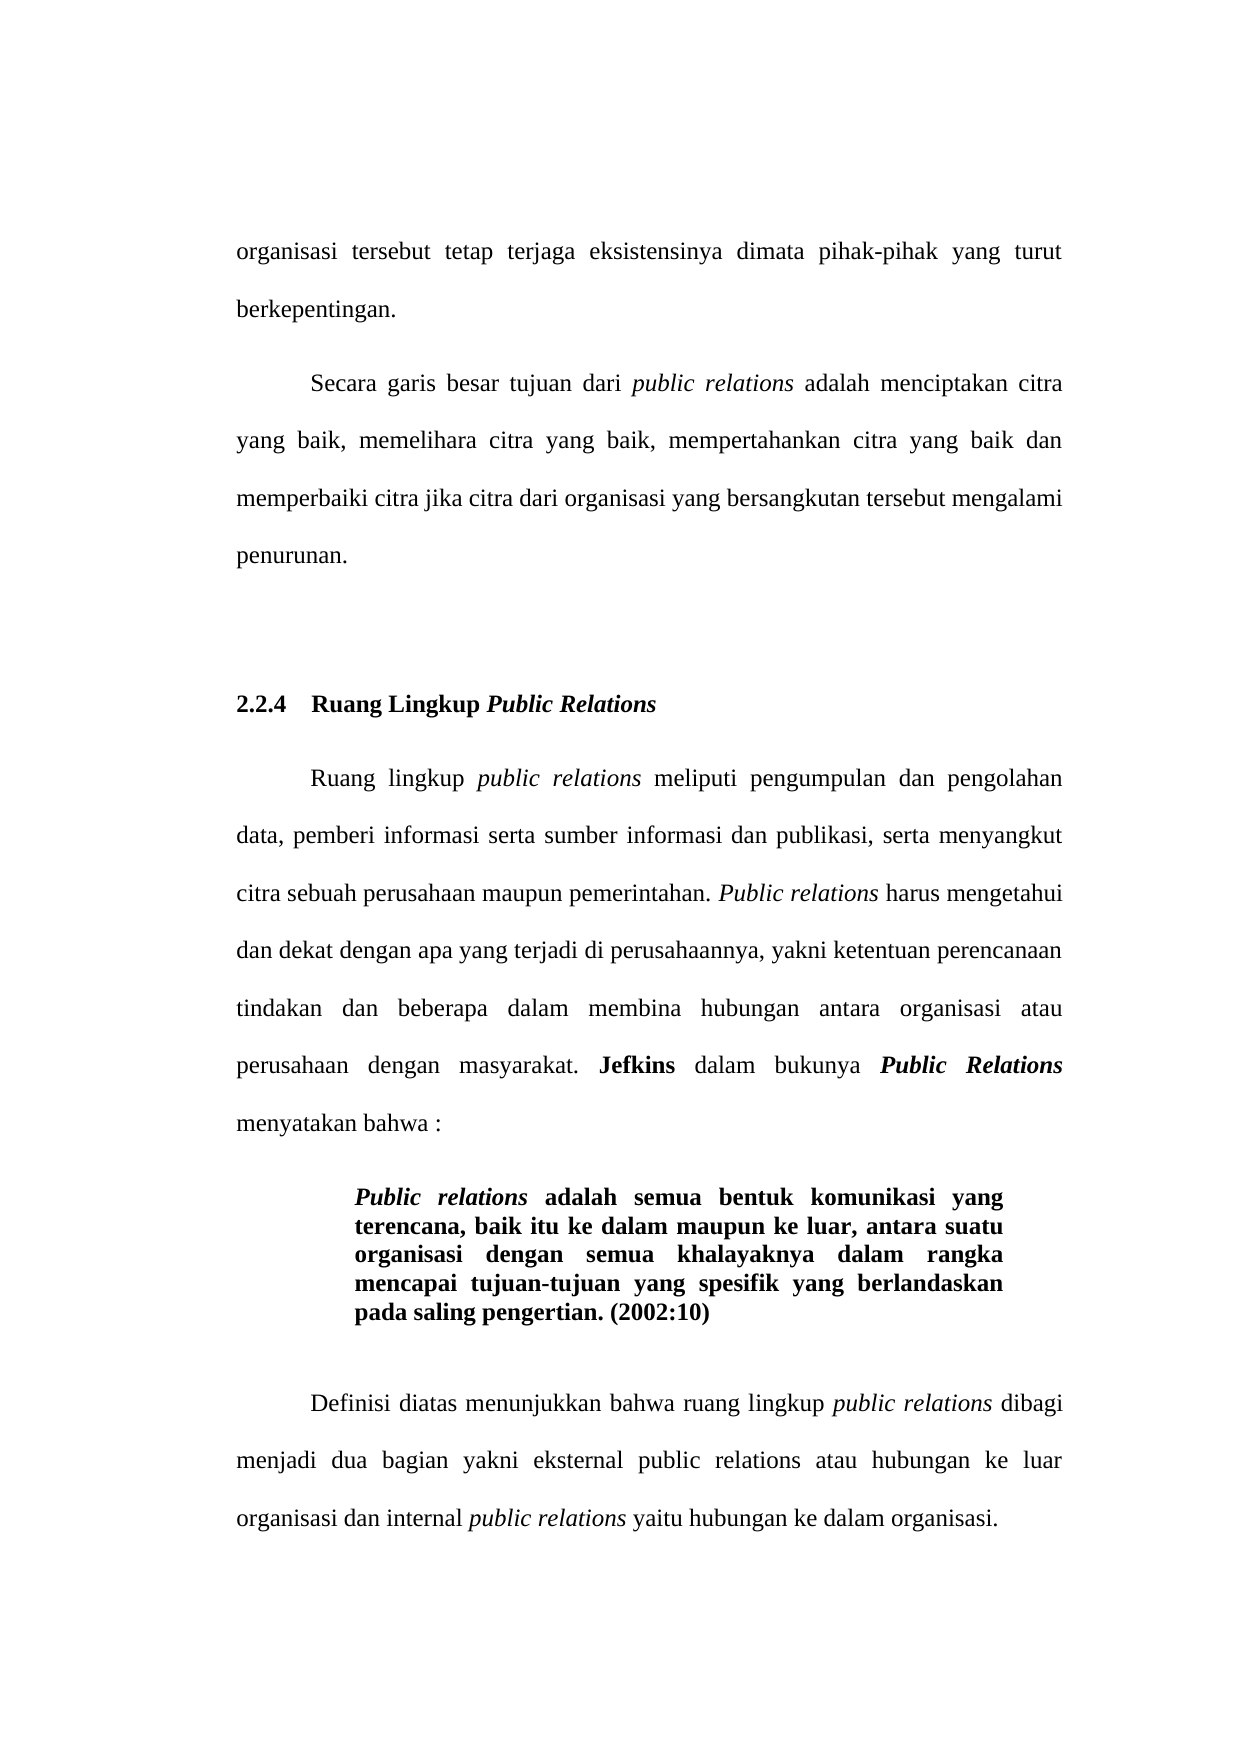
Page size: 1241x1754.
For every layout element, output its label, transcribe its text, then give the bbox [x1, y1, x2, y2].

text Secara garis besar tujuan dari public relations adalah menciptakan citra yang baik, memelihara citra yang baik, mempertahankan citra yang baik dan memperbaiki citra jika citra dari organisasi yang bersangkutan tersebut mengalami penurunan. [236, 368, 1063, 569]
text Ruang lingkup public relations meliputi pengumpulan dan pengolahan data, pemberi informasi serta sumber informasi dan publikasi, serta menyangkut citra sebuah perusahaan maupun pemerintahan. Public relations harus mengetahui dan dekat dengan apa yang terjadi di perusahaannya, yakni ketentuan perencanaan tindakan dan beberapa dalam membina hubungan antara organisasi atau perusahaan dengan masyarakat. Jefkins dalam bukunya Public Relations menyatakan bahwa : [236, 763, 1063, 1137]
text Definisi diatas menunjukkan bahwa ruang lingkup public relations dibagi menjadi dua bagian yakni eksternal public relations atau hubungan ke luar organisasi dan internal public relations yaitu hubungan ke dalam organisasi. [236, 1388, 1063, 1532]
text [236, 236, 1063, 322]
text Public relations adalah semua bentuk komunikasi yang terencana, baik itu ke dalam maupun ke luar, antara suatu organisasi dengan semua khalayaknya dalam rangka mencapai tujuan-tujuan yang spesifik yang berlandaskan pada saling pengertian. (2002:10) [354, 1182, 1004, 1326]
list Ruang Lingkup Public Relations [236, 689, 1063, 717]
